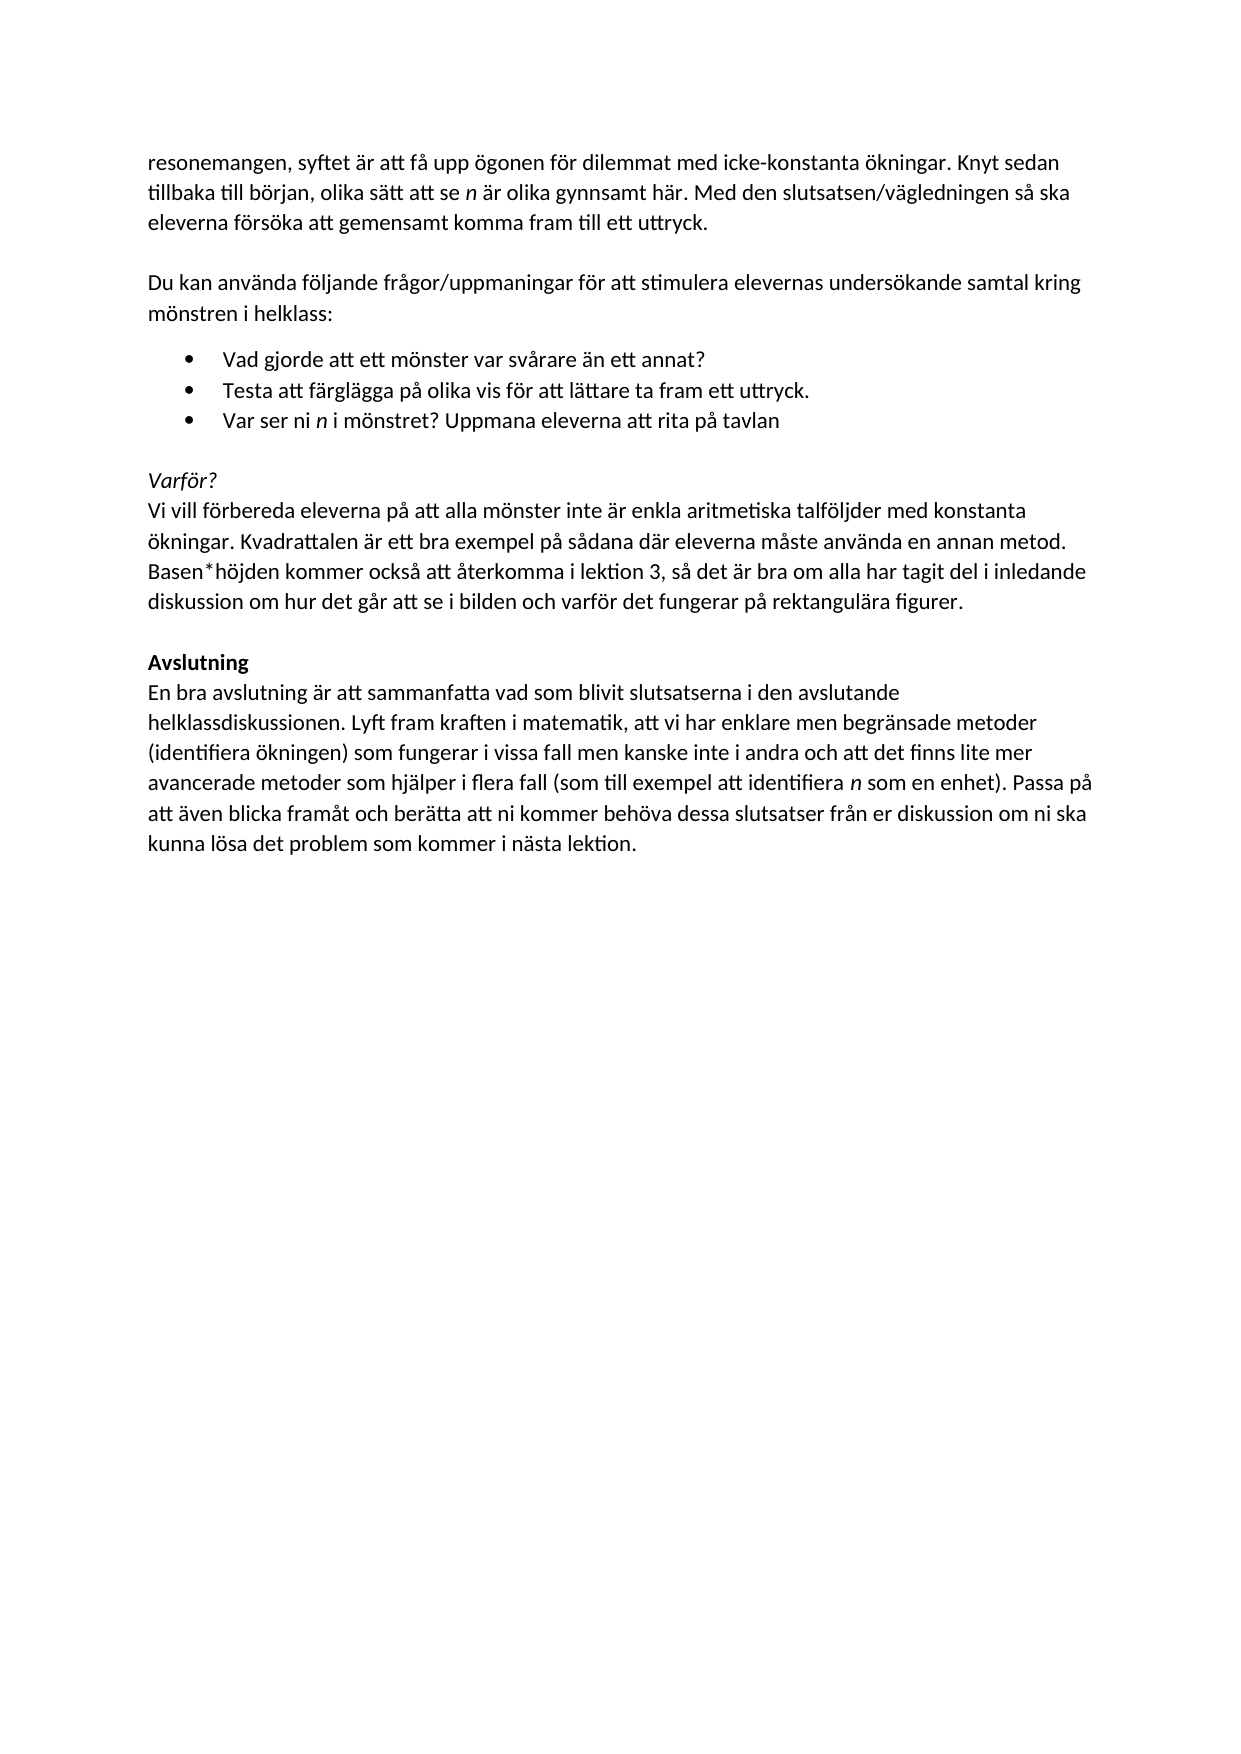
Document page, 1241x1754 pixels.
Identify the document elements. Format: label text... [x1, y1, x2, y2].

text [148, 148, 1093, 236]
text En bra avslutning är att sammanfatta vad som blivit slutsatserna i den avslutande helklassdiskussionen. Lyft fram kraften i matematik, att vi har enklare men begränsade metoder (identifiera ökningen) som fungerar i vissa fall men kanske inte i andra och att det finns lite mer avancerade metoder som hjälper i flera fall (som till exempel att identifiera n som en enhet). Passa på att även blicka framåt och berätta att ni kommer behöva dessa slutsatser från er diskussion om ni ska kunna lösa det problem som kommer i nästa lektion. [148, 678, 1093, 857]
list Var ser ni n i mönstret? Uppmana eleverna att rita på tavlan [185, 406, 1093, 434]
list Testa att färglägga på olika vis för att lättare ta fram ett uttryck. [185, 376, 1093, 404]
text Du kan använda följande frågor/uppmaningar för att stimulera elevernas undersökande samtal kring mönstren i helklass: [148, 268, 1093, 327]
list Vad gjorde att ett mönster var svårare än ett annat? [185, 346, 1093, 373]
text Varför? [148, 466, 1093, 494]
text Vi vill förbereda eleverna på att alla mönster inte är enkla aritmetiska talföljder med konstanta ökningar. Kvadrattalen är ett bra exempel på sådana där eleverna måste använda en annan metod. Basen*höjden kommer också att återkomma i lektion 3, så det är bra om alla har tagit del i inledande diskussion om hur det går att se i bilden och varför det fungerar på rektangulära figurer. [148, 497, 1093, 615]
text Avslutning [148, 648, 1093, 676]
